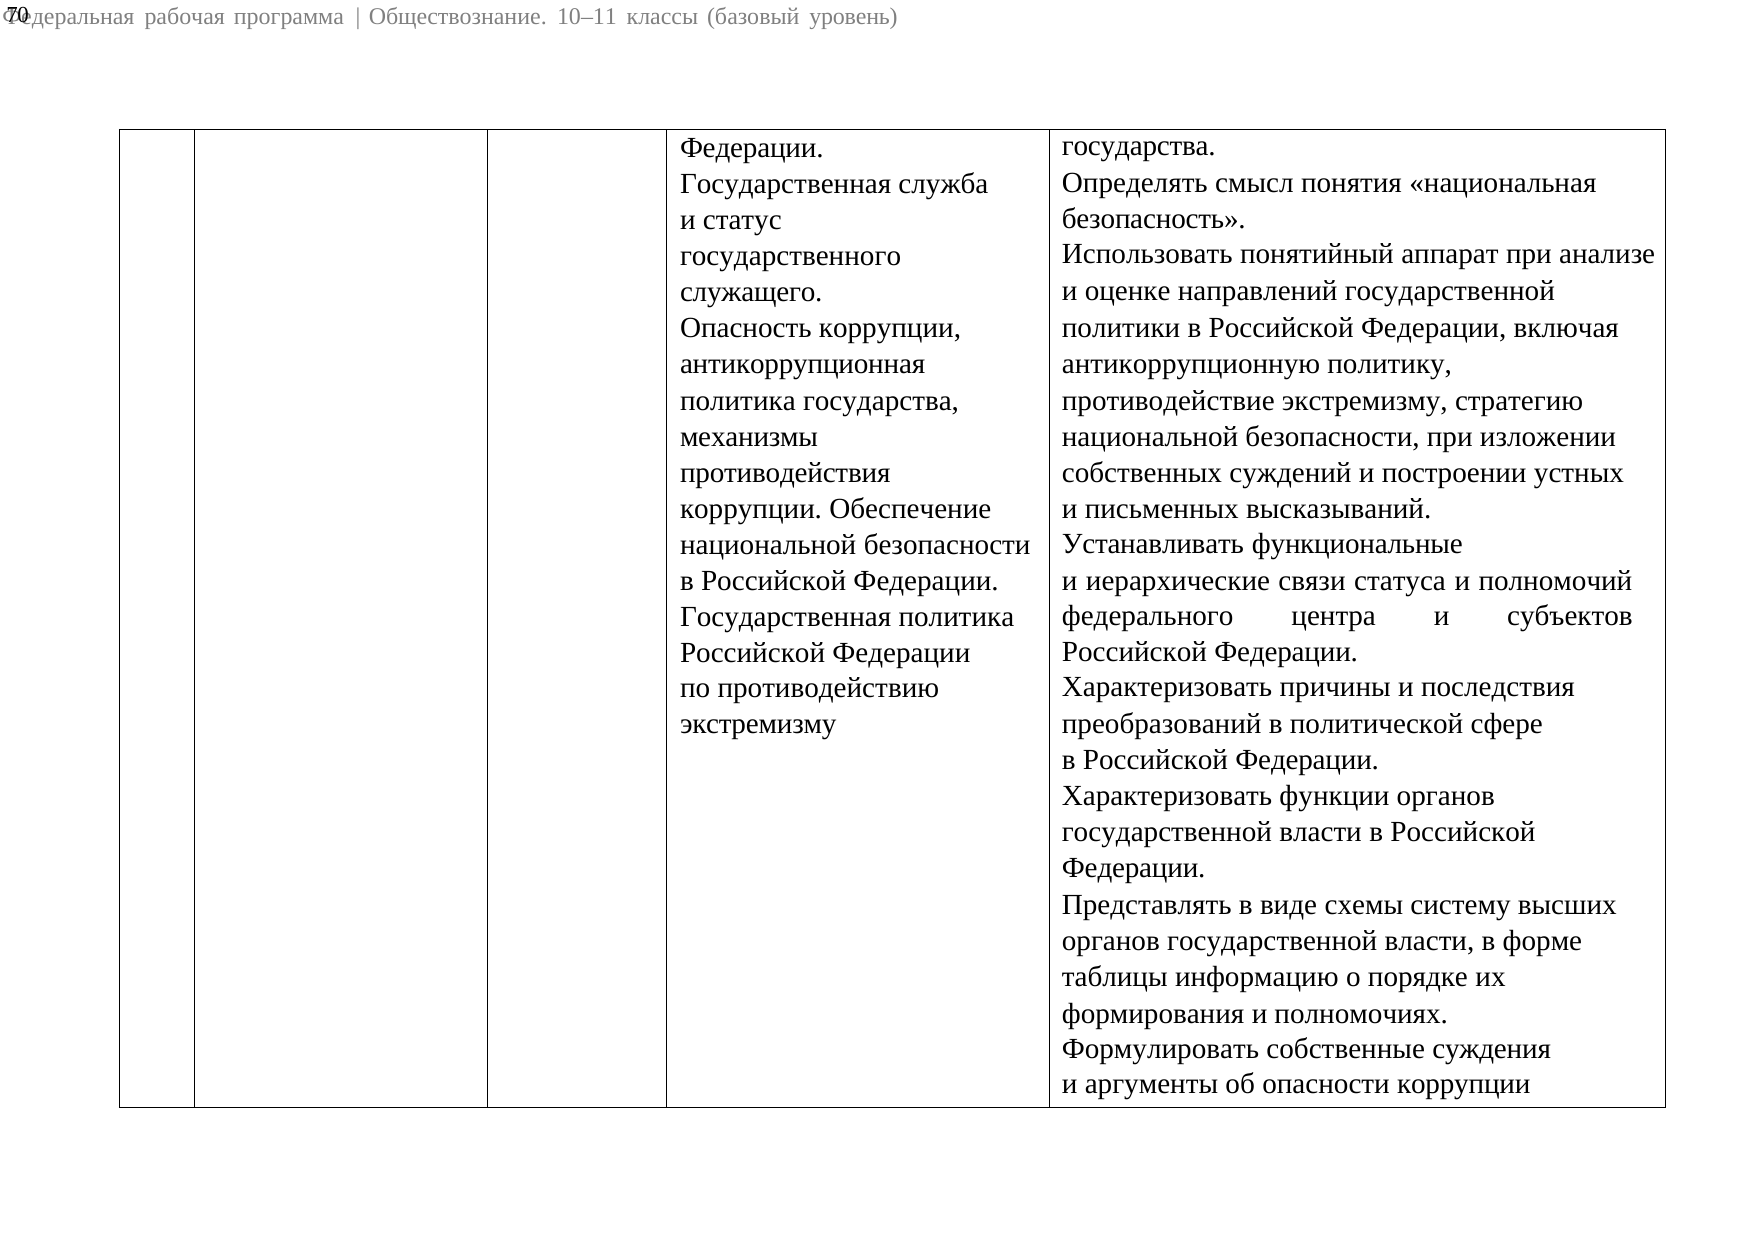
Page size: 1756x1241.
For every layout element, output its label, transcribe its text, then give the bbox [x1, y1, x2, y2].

table_header [488, 130, 666, 1107]
table_header [195, 130, 487, 1107]
table_header [120, 130, 194, 1107]
table_header государства. Определять смысл понятия «национальная безопасность». Использовать понятийный аппарат при анализе и оценке направлений государственной политики в Российской Федерации, включая антикоррупционную политику, противодействие экстремизму, стратегию национальной безопасности, при изложении собственных суждений и построении устных и письменных высказываний. Устанавливать функциональные и иерархические связи статуса и полномочий федерального центра и субъектов Российской Федерации. Характеризовать причины и последствия преобразований в политической сфере в Российской Федерации. Характеризовать функции органов государственной власти в Российской Федерации. Представлять в виде схемы систему высших органов государственной власти, в форме таблицы информацию о порядке их формирования и полномочиях. Формулировать собственные суждения и аргументы об опасности коррупции [1050, 130, 1665, 1107]
table_header Федерации. Государственная служба и статус государственного служащего. Опасность коррупции, антикоррупционная политика государства, механизмы противодействия коррупции. Обеспечение национальной безопасности в Российской Федерации. Государственная политика Российской Федерации по противодействию экстремизму [667, 130, 1049, 1107]
